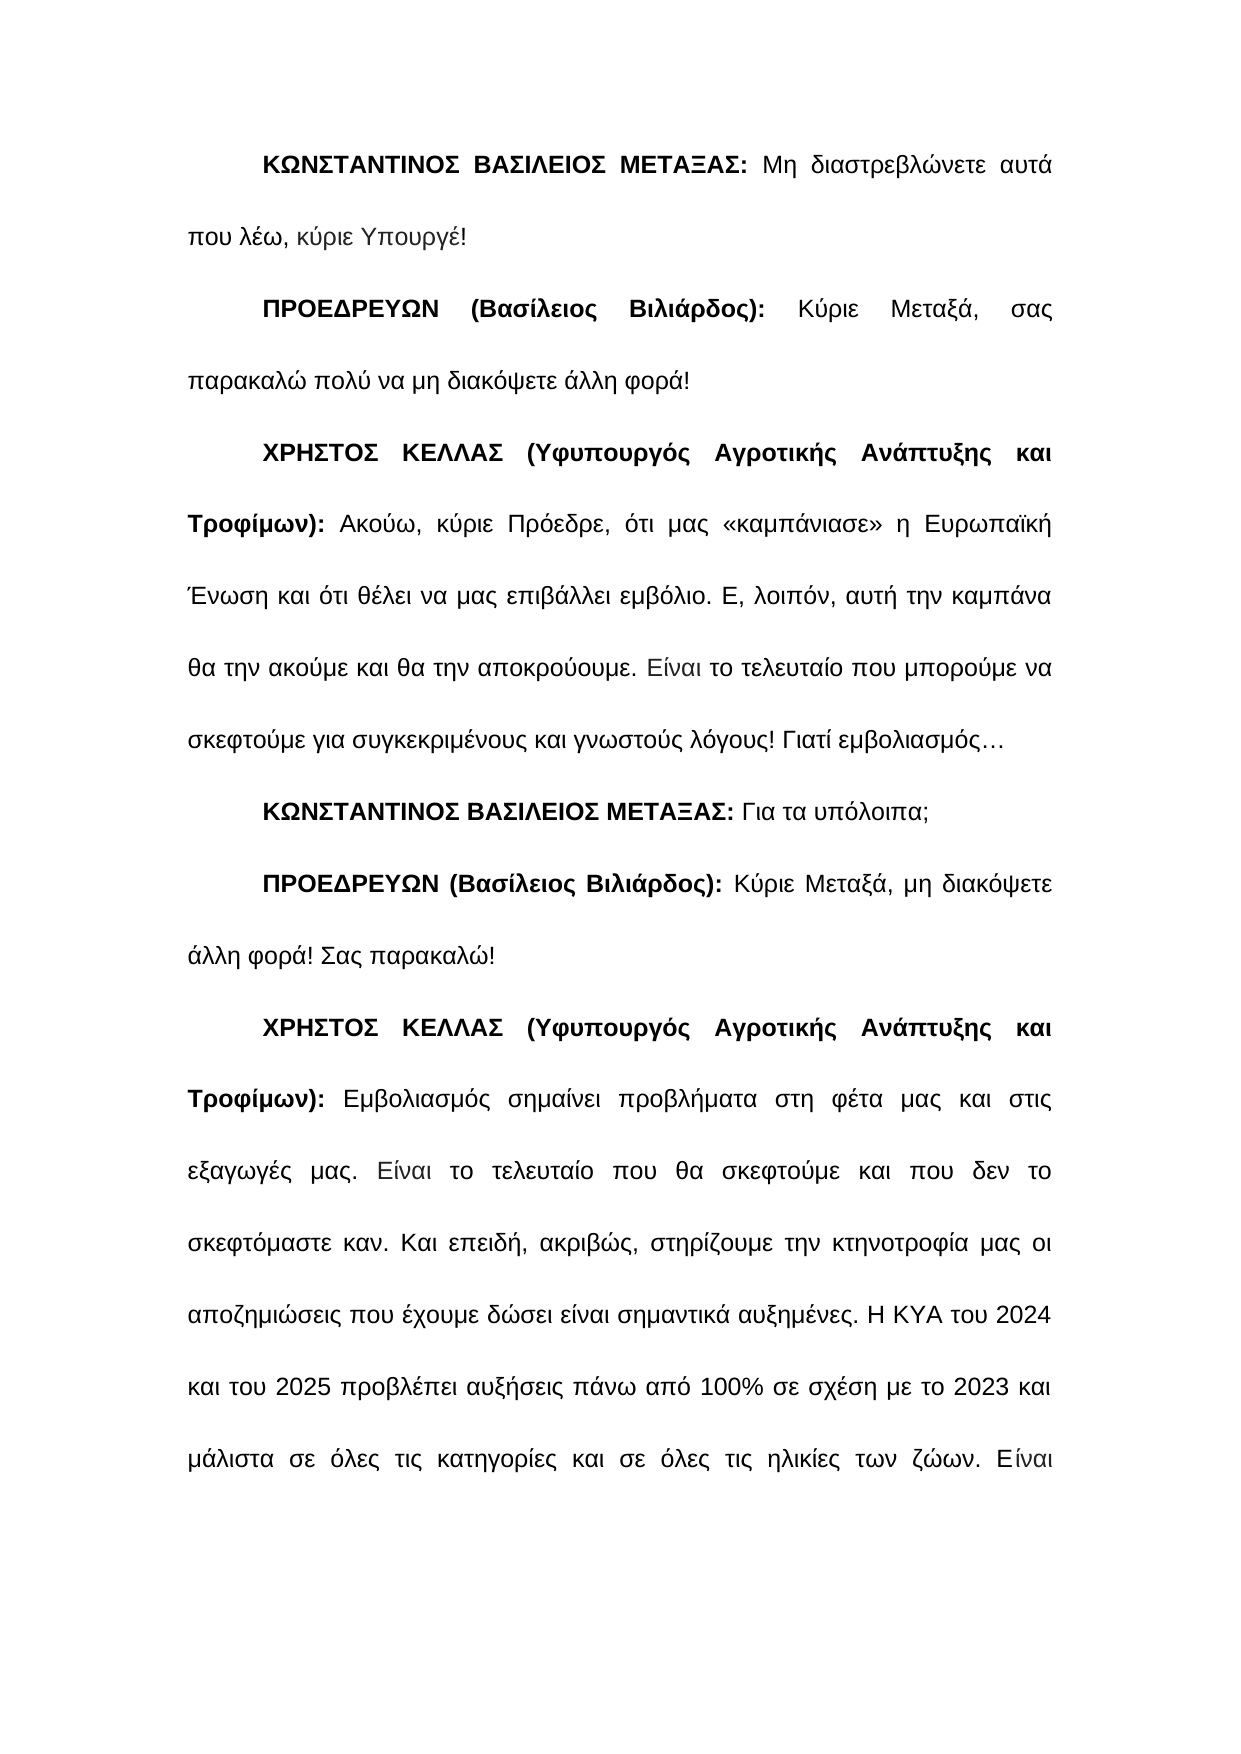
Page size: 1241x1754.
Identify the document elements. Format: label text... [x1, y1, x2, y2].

text ΠΡΟΕΔΡΕΥΩΝ (Βασίλειος Βιλιάρδος): Κύριε Μεταξά, σας παρακαλώ πολύ να μη διακόψετε άλλη φορά! [187, 294, 1053, 394]
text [187, 1012, 1053, 1472]
text ΠΡΟΕΔΡΕΥΩΝ (Βασίλειος Βιλιάρδος): Κύριε Μεταξά, μη διακόψετε άλλη φορά! Σας παρακαλώ! [187, 869, 1053, 969]
text ΚΩΝΣΤΑΝΤΙΝΟΣ ΒΑΣΙΛΕΙΟΣ ΜΕΤΑΞΑΣ: Για τα υπόλοιπα; [187, 797, 1053, 826]
text ΚΩΝΣΤΑΝΤΙΝΟΣ ΒΑΣΙΛΕΙΟΣ ΜΕΤΑΞΑΣ: Μη διαστρεβλώνετε αυτά που λέω, κύριε Υπουργέ! [187, 150, 1053, 251]
text ΧΡΗΣΤΟΣ ΚΕΛΛΑΣ (Υφυπουργός Αγροτικής Ανάπτυξης και Τροφίμων): Ακούω, κύριε Πρόεδρε, ότι μας «καμπάνιασε» η Ευρωπαϊκή Ένωση και ότι θέλει να μας επιβάλλει εμβόλιο. Ε, λοιπόν, αυτή την καμπάνα θα την ακούμε και θα την αποκρούουμε. Είναι το τελευταίο που μπορούμε να σκεφτούμε για συγκεκριμένους και γνωστούς λόγους! Γιατί εμβολιασμός… [187, 437, 1053, 754]
